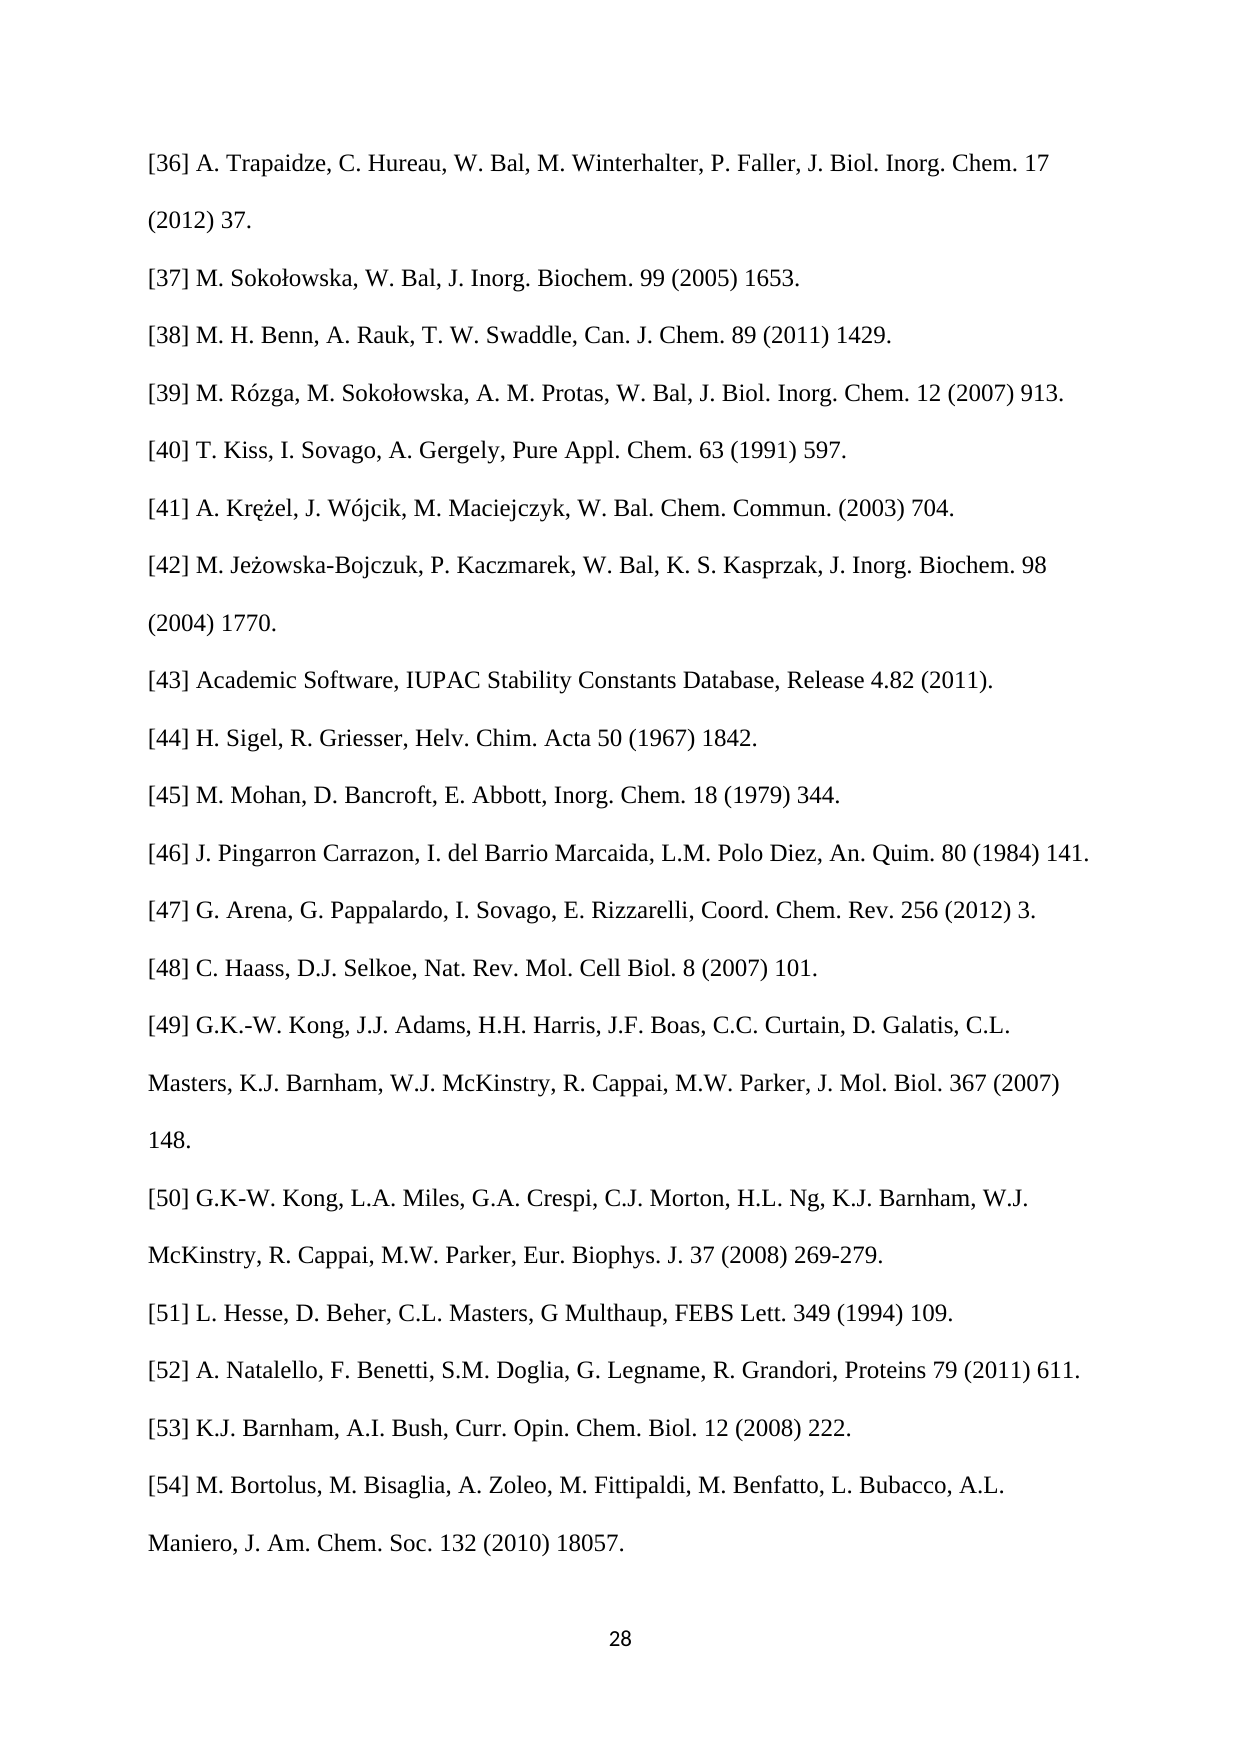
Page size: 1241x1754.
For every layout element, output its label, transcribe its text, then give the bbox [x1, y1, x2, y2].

text [45] M. Mohan, D. Bancroft, E. Abbott, Inorg. Chem. 18 (1979) 344. [148, 780, 1093, 809]
text [46] J. Pingarron Carrazon, I. del Barrio Marcaida, L.M. Polo Diez, An. Quim. 80 (1984) 141. [148, 838, 1093, 866]
text [39] M. Rózga, M. Sokołowska, A. M. Protas, W. Bal, J. Biol. Inorg. Chem. 12 (2007) 913. [148, 378, 1093, 406]
text [41] A. Krężel, J. Wójcik, M. Maciejczyk, W. Bal. Chem. Commun. (2003) 704. [148, 493, 1093, 521]
text [47] G. Arena, G. Pappalardo, I. Sovago, E. Rizzarelli, Coord. Chem. Rev. 256 (2012) 3. [148, 895, 1093, 924]
text [44] H. Sigel, R. Griesser, Helv. Chim. Acta 50 (1967) 1842. [148, 723, 1093, 751]
text [38] M. H. Benn, A. Rauk, T. W. Swaddle, Can. J. Chem. 89 (2011) 1429. [148, 320, 1093, 349]
text [48] C. Haass, D.J. Selkoe, Nat. Rev. Mol. Cell Biol. 8 (2007) 101. [148, 953, 1093, 981]
text [36] A. Trapaidze, C. Hureau, W. Bal, M. Winterhalter, P. Faller, J. Biol. Inorg. Chem. 17 (2012) 37. [148, 148, 1093, 234]
text [50] G.K-W. Kong, L.A. Miles, G.A. Crespi, C.J. Morton, H.L. Ng, K.J. Barnham, W.J. McKinstry, R. Cappai, M.W. Parker, Eur. Biophys. J. 37 (2008) 269-279. [148, 1183, 1093, 1269]
text [51] L. Hesse, D. Beher, C.L. Masters, G Multhaup, FEBS Lett. 349 (1994) 109. [148, 1298, 1093, 1326]
text [43] Academic Software, IUPAC Stability Constants Database, Release 4.82 (2011). [148, 665, 1093, 694]
text [49] G.K.-W. Kong, J.J. Adams, H.H. Harris, J.F. Boas, C.C. Curtain, D. Galatis, C.L. Masters, K.J. Barnham, W.J. McKinstry, R. Cappai, M.W. Parker, J. Mol. Biol. 367 (2007) 148. [148, 1010, 1093, 1154]
text [53] K.J. Barnham, A.I. Bush, Curr. Opin. Chem. Biol. 12 (2008) 222. [148, 1413, 1093, 1441]
text [42] M. Jeżowska-Bojczuk, P. Kaczmarek, W. Bal, K. S. Kasprzak, J. Inorg. Biochem. 98 (2004) 1770. [148, 550, 1093, 636]
text [52] A. Natalello, F. Benetti, S.M. Doglia, G. Legname, R. Grandori, Proteins 79 (2011) 611. [148, 1355, 1093, 1384]
text [54] M. Bortolus, M. Bisaglia, A. Zoleo, M. Fittipaldi, M. Benfatto, L. Bubacco, A.L. Maniero, J. Am. Chem. Soc. 132 (2010) 18057. [148, 1470, 1093, 1556]
text [40] T. Kiss, I. Sovago, A. Gergely, Pure Appl. Chem. 63 (1991) 597. [148, 435, 1093, 464]
text [37] M. Sokołowska, W. Bal, J. Inorg. Biochem. 99 (2005) 1653. [148, 263, 1093, 291]
